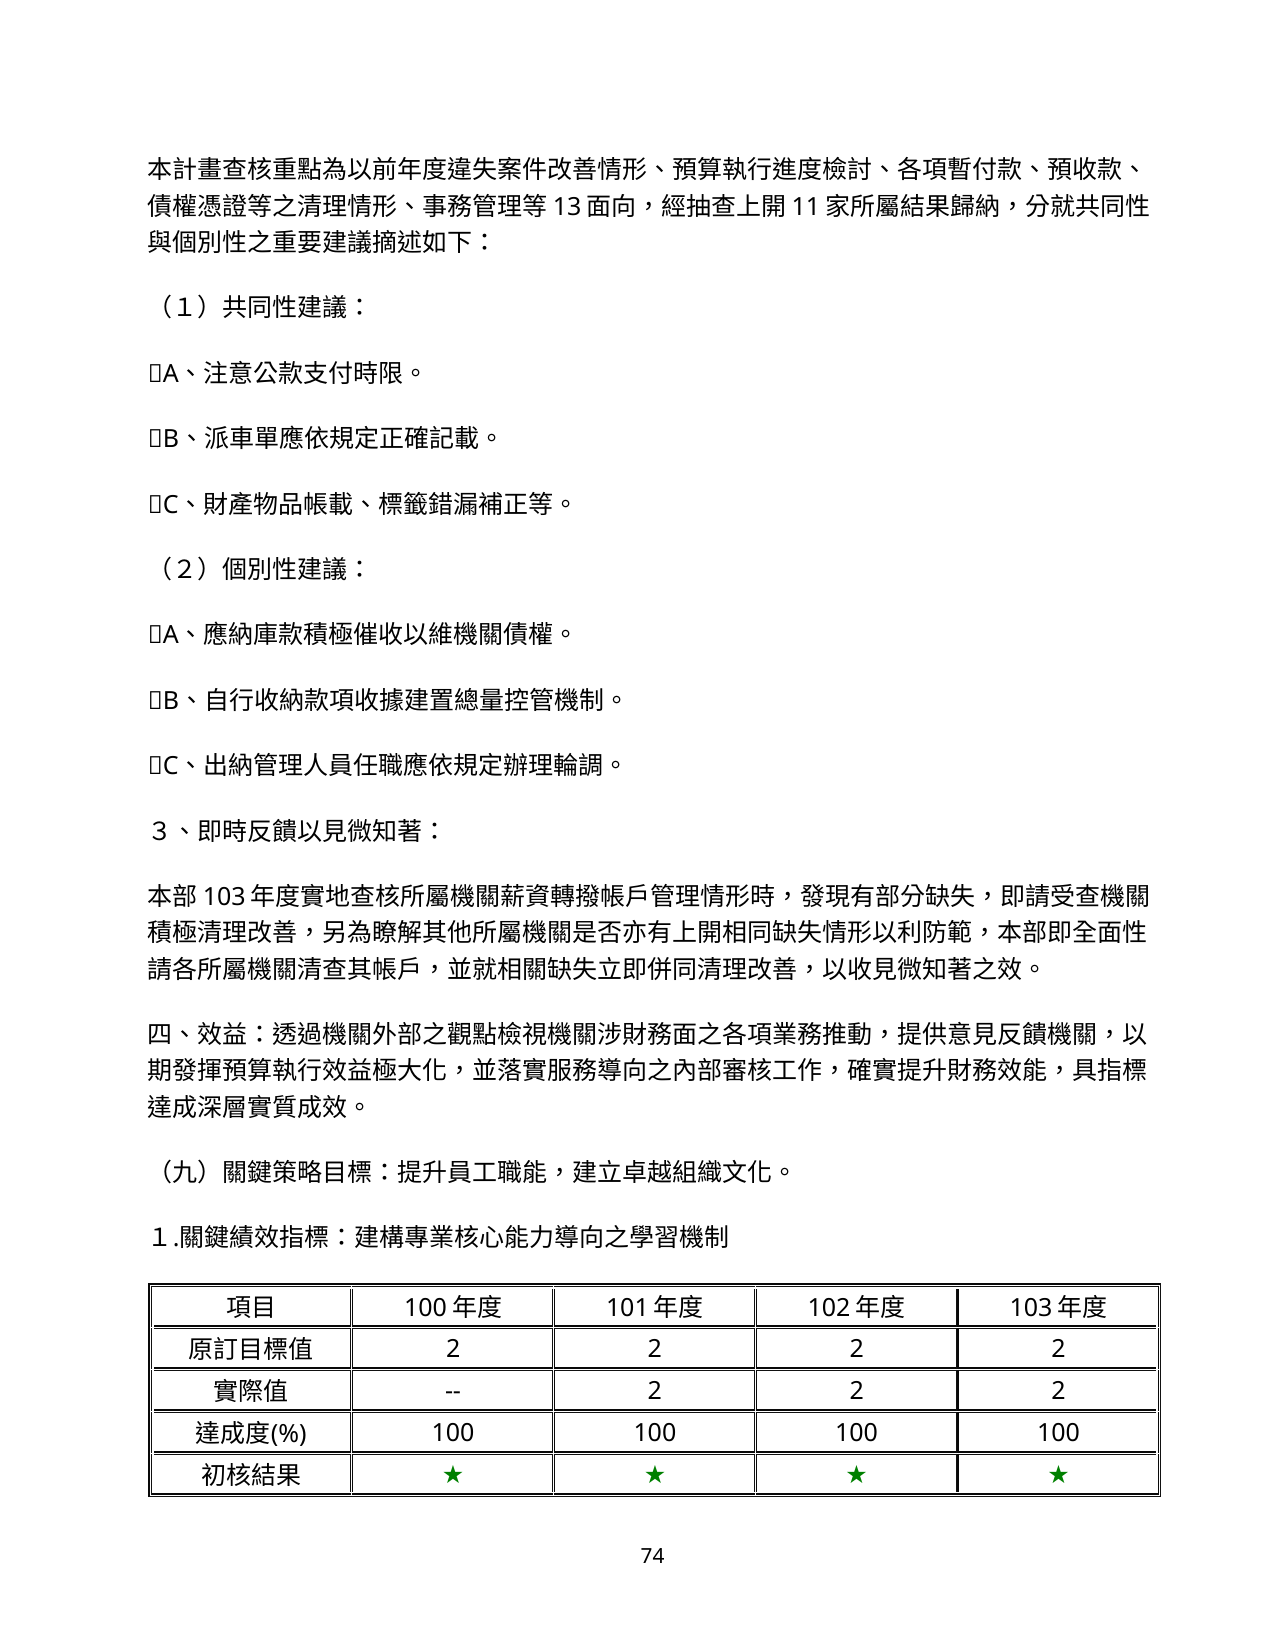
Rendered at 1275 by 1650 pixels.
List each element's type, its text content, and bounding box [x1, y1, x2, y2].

table_cell 實際值 [152, 1367, 350, 1409]
table_cell ★ [756, 1455, 957, 1493]
table_cell 原訂目標值 [152, 1325, 350, 1367]
text （１）共同性建議： [148, 288, 1157, 324]
text 本部103年度實地查核所屬機關薪資轉撥帳戶管理情形時，發現有部分缺失，即請受查機關積極清理改善，另為瞭解其他所屬機關是否亦有上開相同缺失情形以利防範，本部即全面性請各所屬機關清查其帳戶，並就相關缺失立即併同清理改善，以收見微知著之效。 [148, 877, 1157, 985]
table_cell 初核結果 [152, 1451, 352, 1493]
table_cell 100 [959, 1409, 1158, 1451]
text C、財產物品帳載、標籤錯漏補正等。 [148, 484, 1157, 520]
text （２）個別性建議： [148, 549, 1157, 586]
table_cell 2 [353, 1329, 552, 1367]
text B、派車單應依規定正確記載。 [148, 419, 1157, 455]
text ３、即時反饋以見微知著： [148, 811, 1157, 847]
subtitle １.關鍵績效指標：建構專業核心能力導向之學習機制 [148, 1218, 1157, 1254]
table_cell 2 [757, 1329, 956, 1367]
table_cell ★ [554, 1455, 756, 1493]
table_cell -- [353, 1371, 552, 1409]
text A、應納庫款積極催收以維機關債權。 [148, 615, 1157, 651]
table_cell ★ [957, 1451, 1158, 1493]
table_cell 2 [757, 1371, 956, 1409]
table_cell 達成度(%) [152, 1409, 350, 1451]
table_header 103年度 [957, 1287, 1158, 1325]
text B、自行收納款項收據建置總量控管機制。 [148, 680, 1157, 717]
table_cell 2 [555, 1329, 754, 1367]
table_cell 2 [555, 1371, 754, 1409]
table_cell 100 [353, 1413, 552, 1451]
table_cell 2 [959, 1367, 1158, 1409]
subtitle （九）關鍵策略目標：提升員工職能，建立卓越組織文化。 [148, 1152, 1157, 1189]
text 四、效益：透過機關外部之觀點檢視機關涉財務面之各項業務推動，提供意見反饋機關，以期發揮預算執行效益極大化，並落實服務導向之內部審核工作，確實提升財務效能，具指標達成深層實質成效。 [148, 1014, 1157, 1123]
table_cell 100 [757, 1413, 956, 1451]
table_cell 100 [555, 1413, 754, 1451]
text C、出納管理人員任職應依規定辦理輪調。 [148, 746, 1157, 782]
table_cell ★ [352, 1455, 554, 1493]
table_header 101年度 [554, 1287, 756, 1325]
text A、注意公款支付時限。 [148, 353, 1157, 389]
text 本計畫查核重點為以前年度違失案件改善情形、預算執行進度檢討、各項暫付款、預收款、債權憑證等之清理情形、事務管理等13面向，經抽查上開11家所屬結果歸納，分就共同性與個別性之重要建議摘述如下： [148, 150, 1157, 259]
table_cell 2 [959, 1325, 1158, 1367]
table_header 100年度 [352, 1287, 554, 1325]
table_header 102年度 [756, 1287, 957, 1325]
table_header 項目 [152, 1287, 352, 1325]
